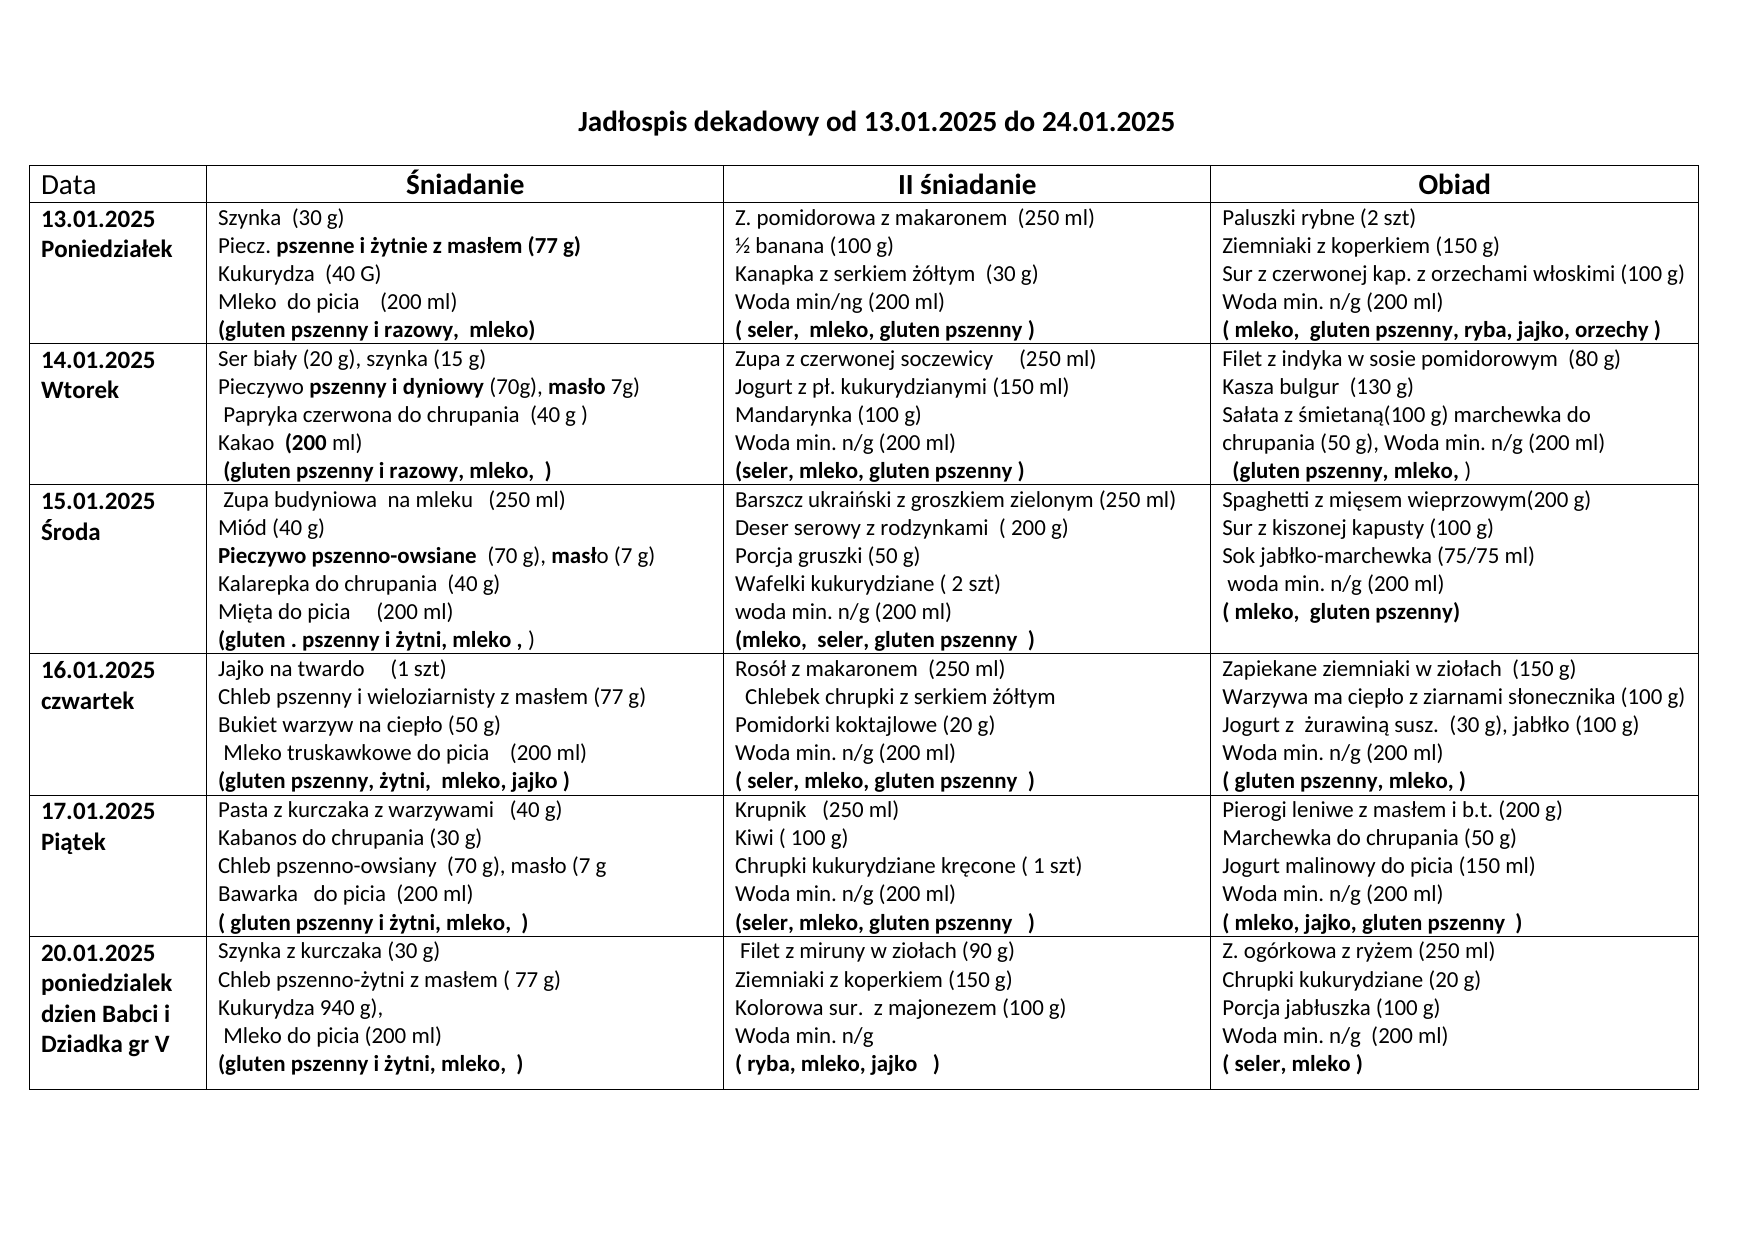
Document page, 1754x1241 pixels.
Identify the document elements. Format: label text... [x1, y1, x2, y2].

table_cell Zupa budyniowa na mleku (250 ml) Miód (40 g) Pieczywo pszenno-owsiane (70 g), masło (7 g) Kalarepka do chrupania (40 g) Mięta do picia (200 ml) (gluten . pszenny i żytni, mleko , ) [207, 485, 723, 653]
table_cell Z. ogórkowa z ryżem (250 ml) Chrupki kukurydziane (20 g) Porcja jabłuszka (100 g) Woda min. n/g (200 ml) ( seler, mleko ) [1211, 937, 1698, 1089]
table_cell 20.01.2025 poniedzialek dzien Babci i Dziadka gr V [30, 937, 206, 1089]
table_header Śniadanie [207, 166, 723, 202]
table_cell 17.01.2025 Piątek [30, 796, 206, 936]
table_cell Zapiekane ziemniaki w ziołach (150 g) Warzywa ma ciepło z ziarnami słonecznika (100 g) Jogurt z żurawiną susz. (30 g), jabłko (100 g) Woda min. n/g (200 ml) ( gluten pszenny, mleko, ) [1211, 654, 1698, 794]
table_cell Pasta z kurczaka z warzywami (40 g) Kabanos do chrupania (30 g) Chleb pszenno-owsiany (70 g), masło (7 g Bawarka do picia (200 ml) ( gluten pszenny i żytni, mleko, ) [207, 796, 723, 936]
table_cell 16.01.2025 czwartek [30, 654, 206, 794]
table_cell Zupa z czerwonej soczewicy (250 ml) Jogurt z pł. kukurydzianymi (150 ml) Mandarynka (100 g) Woda min. n/g (200 ml) (seler, mleko, gluten pszenny ) [724, 344, 1210, 484]
table_header II śniadanie [724, 166, 1210, 202]
table_cell Filet z miruny w ziołach (90 g) Ziemniaki z koperkiem (150 g) Kolorowa sur. z majonezem (100 g) Woda min. n/g ( ryba, mleko, jajko ) [724, 937, 1210, 1089]
table_cell 14.01.2025 Wtorek [30, 344, 206, 484]
table_cell Z. pomidorowa z makaronem (250 ml) ½ banana (100 g) Kanapka z serkiem żółtym (30 g) Woda min/ng (200 ml) ( seler, mleko, gluten pszenny ) [724, 203, 1210, 343]
table_cell Paluszki rybne (2 szt) Ziemniaki z koperkiem (150 g) Sur z czerwonej kap. z orzechami włoskimi (100 g) Woda min. n/g (200 ml) ( mleko, gluten pszenny, ryba, jajko, orzechy ) [1211, 203, 1698, 343]
table_cell 15.01.2025 Środa [30, 485, 206, 653]
table_cell Szynka (30 g) Piecz. pszenne i żytnie z masłem (77 g) Kukurydza (40 G) Mleko do picia (200 ml) (gluten pszenny i razowy, mleko) [207, 203, 723, 343]
table_cell Szynka z kurczaka (30 g) Chleb pszenno-żytni z masłem ( 77 g) Kukurydza 940 g), Mleko do picia (200 ml) (gluten pszenny i żytni, mleko, ) [207, 937, 723, 1089]
text Jadłospis dekadowy od 13.01.2025 do 24.01.2025 [148, 103, 1606, 139]
table_cell Rosół z makaronem (250 ml) Chlebek chrupki z serkiem żółtym Pomidorki koktajlowe (20 g) Woda min. n/g (200 ml) ( seler, mleko, gluten pszenny ) [724, 654, 1210, 794]
table_header Obiad [1211, 166, 1698, 202]
table_header Data [30, 166, 206, 202]
table_cell Barszcz ukraiński z groszkiem zielonym (250 ml) Deser serowy z rodzynkami ( 200 g) Porcja gruszki (50 g) Wafelki kukurydziane ( 2 szt) woda min. n/g (200 ml) (mleko, seler, gluten pszenny ) [724, 485, 1210, 653]
table_cell Pierogi leniwe z masłem i b.t. (200 g) Marchewka do chrupania (50 g) Jogurt malinowy do picia (150 ml) Woda min. n/g (200 ml) ( mleko, jajko, gluten pszenny ) [1211, 796, 1698, 936]
table_cell 13.01.2025 Poniedziałek [30, 203, 206, 343]
table_cell Krupnik (250 ml) Kiwi ( 100 g) Chrupki kukurydziane kręcone ( 1 szt) Woda min. n/g (200 ml) (seler, mleko, gluten pszenny ) [724, 796, 1210, 936]
table_cell Ser biały (20 g), szynka (15 g) Pieczywo pszenny i dyniowy (70g), masło 7g) Papryka czerwona do chrupania (40 g ) Kakao (200 ml) (gluten pszenny i razowy, mleko, ) [207, 344, 723, 484]
table_cell Spaghetti z mięsem wieprzowym(200 g) Sur z kiszonej kapusty (100 g) Sok jabłko-marchewka (75/75 ml) woda min. n/g (200 ml) ( mleko, gluten pszenny) [1211, 485, 1698, 653]
table_cell Filet z indyka w sosie pomidorowym (80 g) Kasza bulgur (130 g) Sałata z śmietaną(100 g) marchewka do chrupania (50 g), Woda min. n/g (200 ml) (gluten pszenny, mleko, ) [1211, 344, 1698, 484]
table_cell Jajko na twardo (1 szt) Chleb pszenny i wieloziarnisty z masłem (77 g) Bukiet warzyw na ciepło (50 g) Mleko truskawkowe do picia (200 ml) (gluten pszenny, żytni, mleko, jajko ) [207, 654, 723, 794]
